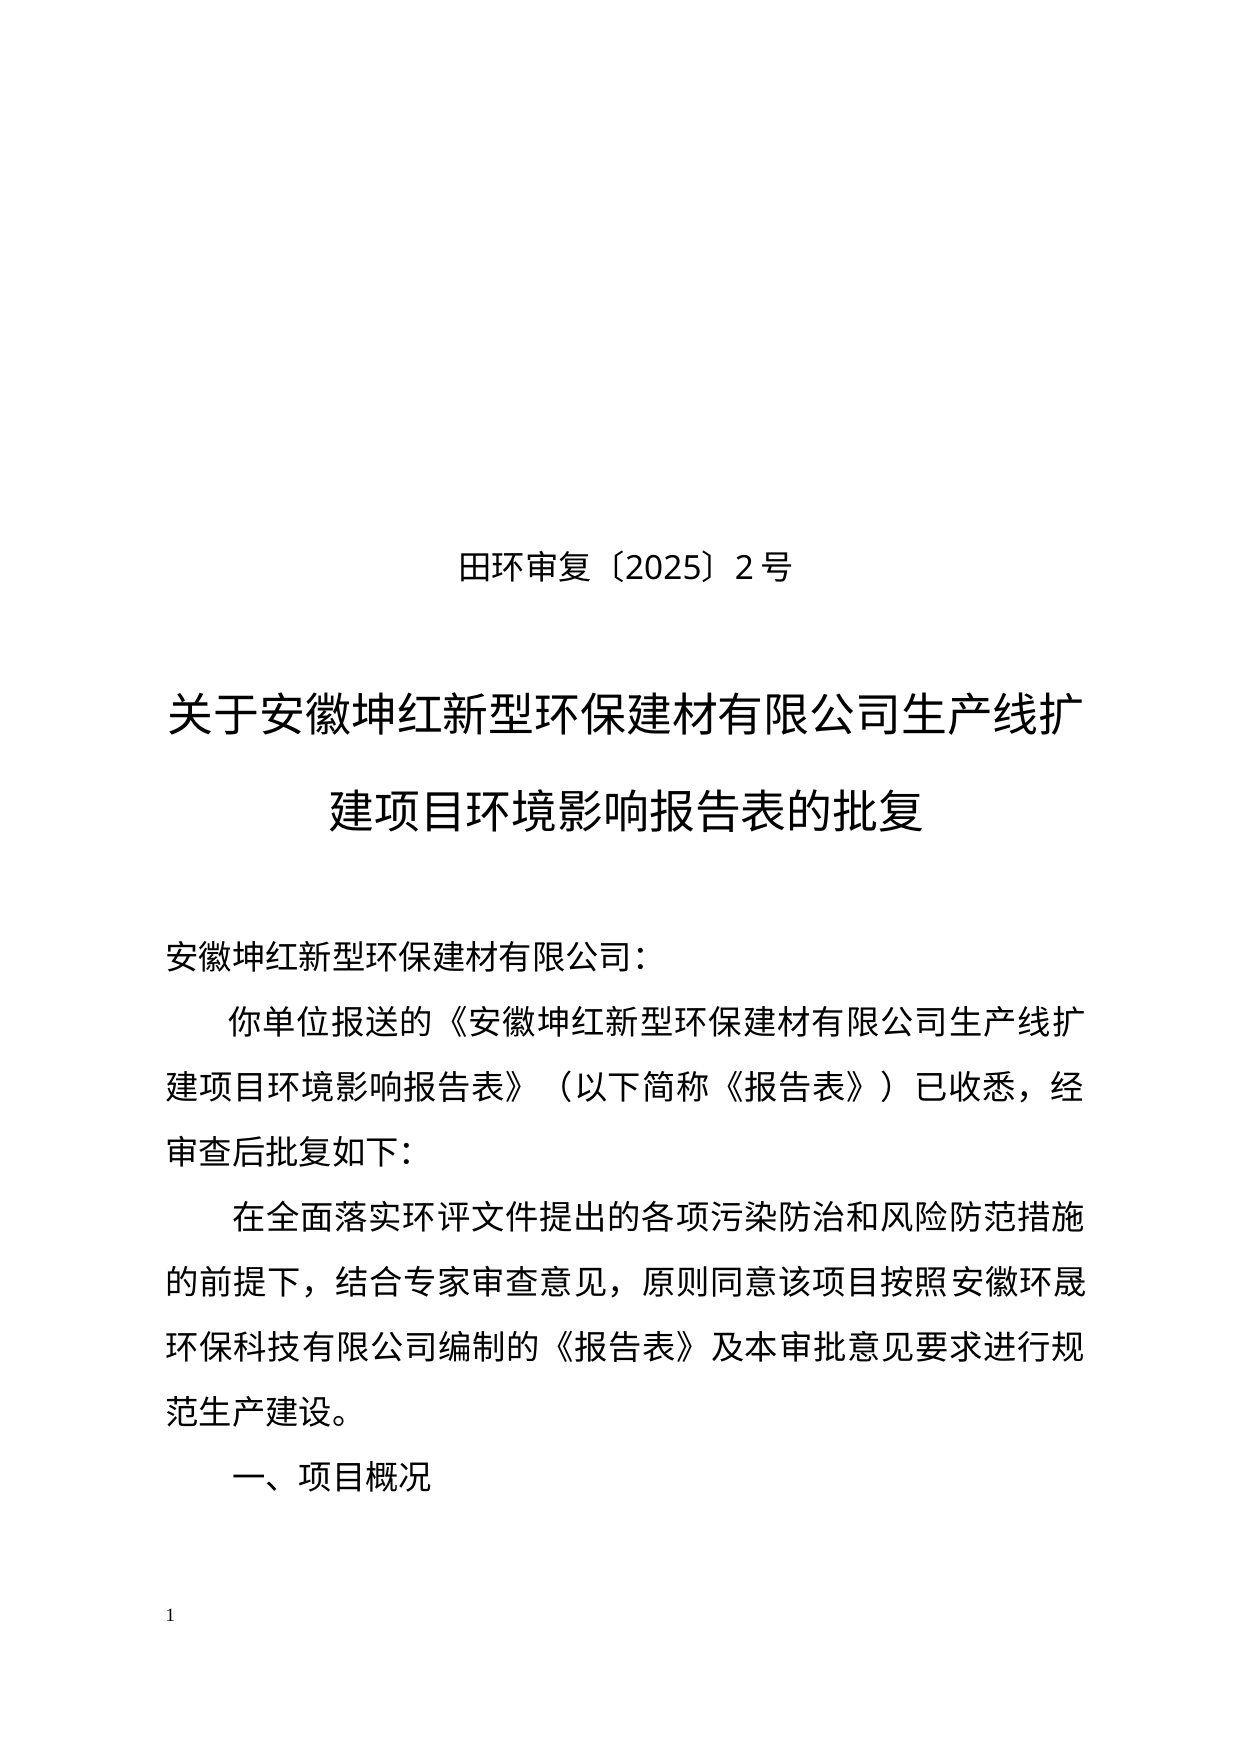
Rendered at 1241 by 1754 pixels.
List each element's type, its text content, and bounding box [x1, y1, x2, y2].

text 一、项目概况 [165, 1443, 1087, 1508]
text 关于安徽坤红新型环保建材有限公司生产线扩建项目环境影响报告表的批复 [165, 663, 1087, 858]
text 田环审复〔2025〕2号 [165, 533, 1087, 598]
text 安徽坤红新型环保建材有限公司： [165, 923, 1087, 988]
text 在全面落实环评文件提出的各项污染防治和风险防范措施的前提下，结合专家审查意见，原则同意该项目按照安徽环晟环保科技有限公司编制的《报告表》及本审批意见要求进行规范生产建设。 [165, 1183, 1087, 1443]
text 你单位报送的《安徽坤红新型环保建材有限公司生产线扩建项目环境影响报告表》（以下简称《报告表》）已收悉，经审查后批复如下： [165, 988, 1087, 1183]
